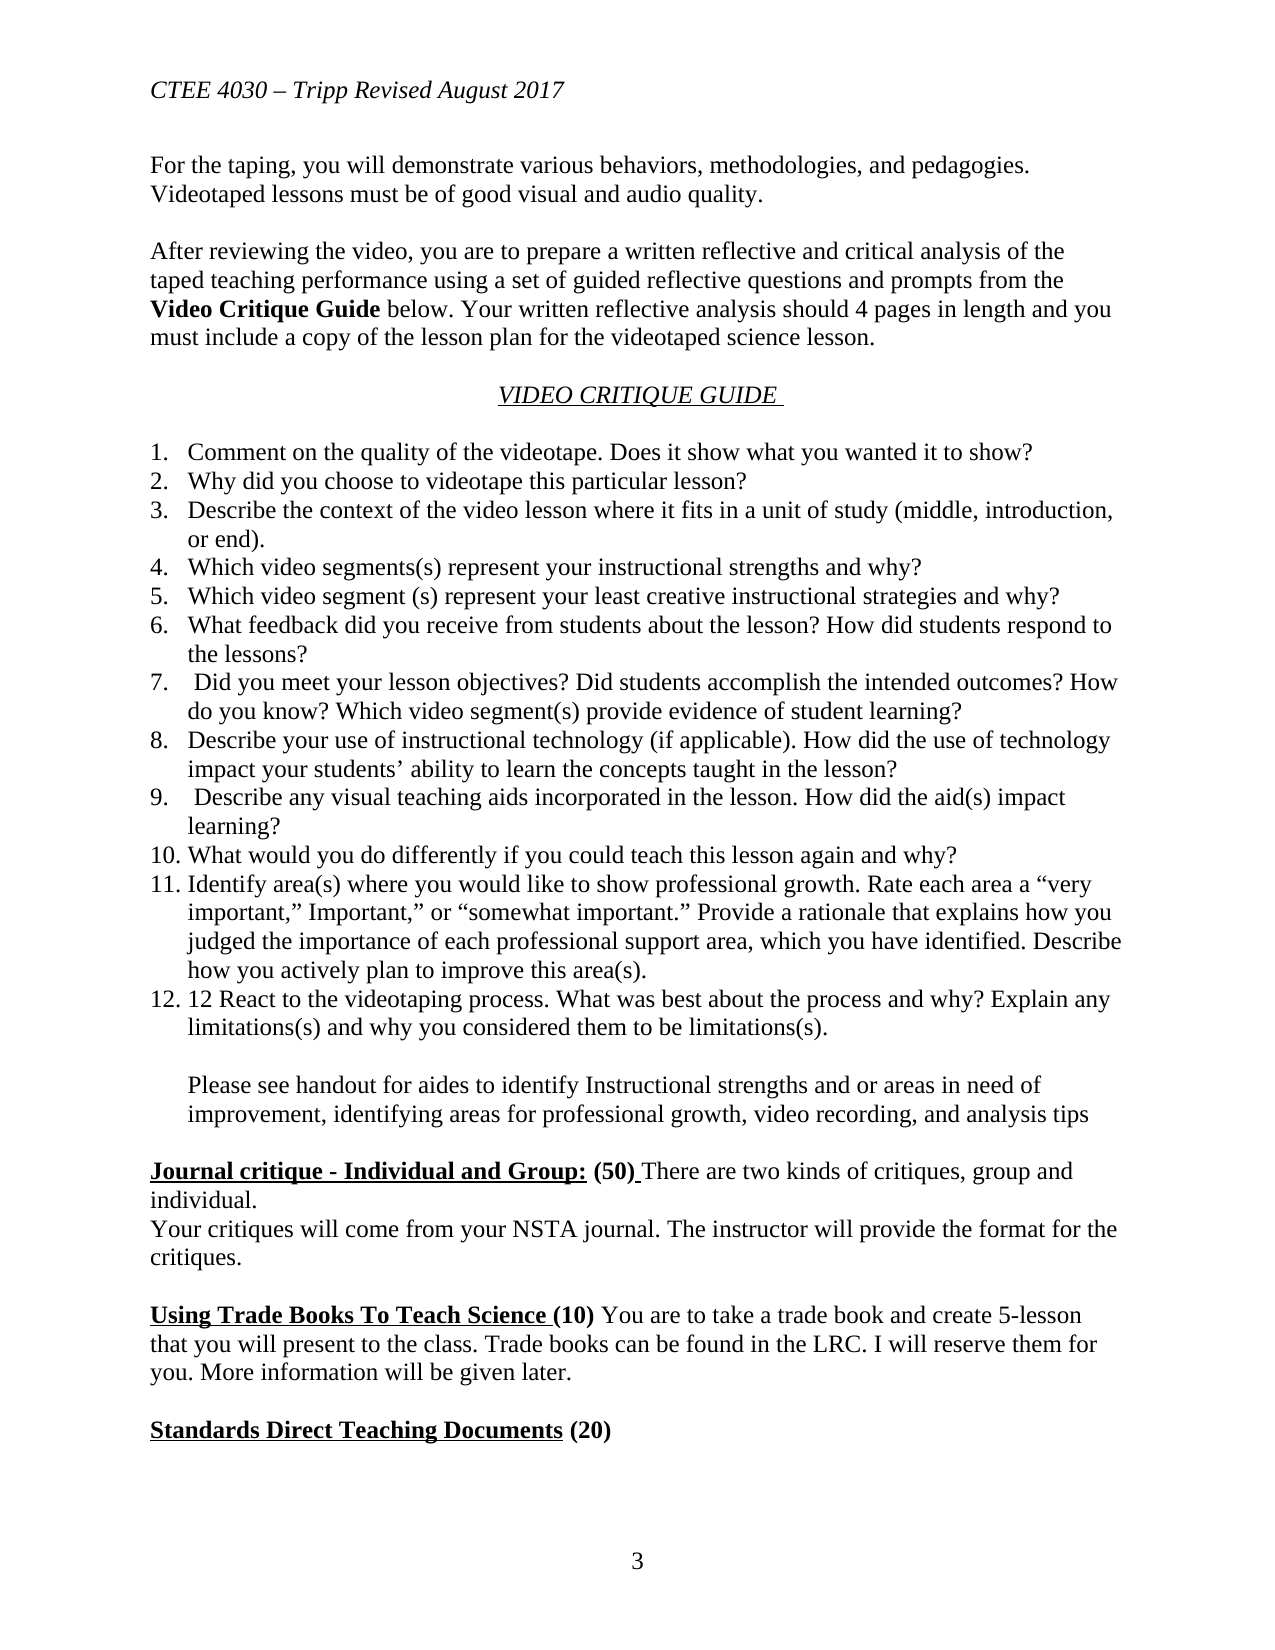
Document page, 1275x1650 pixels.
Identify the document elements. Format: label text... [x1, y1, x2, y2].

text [150, 150, 1125, 207]
list Why did you choose to videotape this particular lesson? [150, 466, 1125, 495]
list 12 React to the videotaping process. What was best about the process and why? Explain any limitations(s) and why you considered them to be limitations(s). [150, 984, 1125, 1041]
text Standards Direct Teaching Documents (20) [150, 1415, 1125, 1444]
list Identify area(s) where you would like to show professional growth. Rate each area a “very important,” Important,” or “somewhat important.” Provide a rationale that explains how you judged the importance of each professional support area, which you have identified. Describe how you actively plan to improve this area(s). [150, 869, 1125, 984]
text Using Trade Books To Teach Science (10) You are to take a trade book and create 5-lesson that you will present to the class. Trade books can be found in the LRC. I will reserve them for you. More information will be given later. [150, 1300, 1125, 1386]
list What would you do differently if you could teach this lesson again and why? [150, 840, 1125, 869]
list Describe your use of instructional technology (if applicable). How did the use of technology impact your students’ ability to learn the concepts taught in the lesson? [150, 725, 1125, 782]
list Comment on the quality of the videotape. Does it show what you wanted it to show? [150, 437, 1125, 466]
text Journal critique - Individual and Group: (50) There are two kinds of critiques, group and individual. [150, 1156, 1125, 1214]
list Which video segment (s) represent your least creative instructional strategies and why? [150, 581, 1125, 610]
list Please see handout for aides to identify Instructional strengths and or areas in need of improvement, identifying areas for professional growth, video recording, and analysis tips [187, 1070, 1125, 1127]
list What feedback did you receive from students about the lesson? How did students respond to the lessons? [150, 610, 1125, 667]
text After reviewing the video, you are to prepare a written reflective and critical analysis of the taped teaching performance using a set of guided reflective questions and prompts from the Video Critique Guide below. Your written reflective analysis should 4 pages in length and you must include a copy of the lesson plan for the videotaped science lesson. [150, 236, 1125, 351]
list Did you meet your lesson objectives? Did students accomplish the intended outcomes? How do you know? Which video segment(s) provide evidence of student learning? [150, 667, 1125, 725]
text Your critiques will come from your NSTA journal. The instructor will provide the format for the critiques. [150, 1214, 1125, 1271]
text VIDEO CRITIQUE GUIDE [150, 380, 1125, 409]
list Describe the context of the video lesson where it fits in a unit of study (middle, introduction, or end). [150, 495, 1125, 552]
list Which video segments(s) represent your instructional strengths and why? [150, 552, 1125, 581]
list Describe any visual teaching aids incorporated in the lesson. How did the aid(s) impact learning? [150, 782, 1125, 840]
